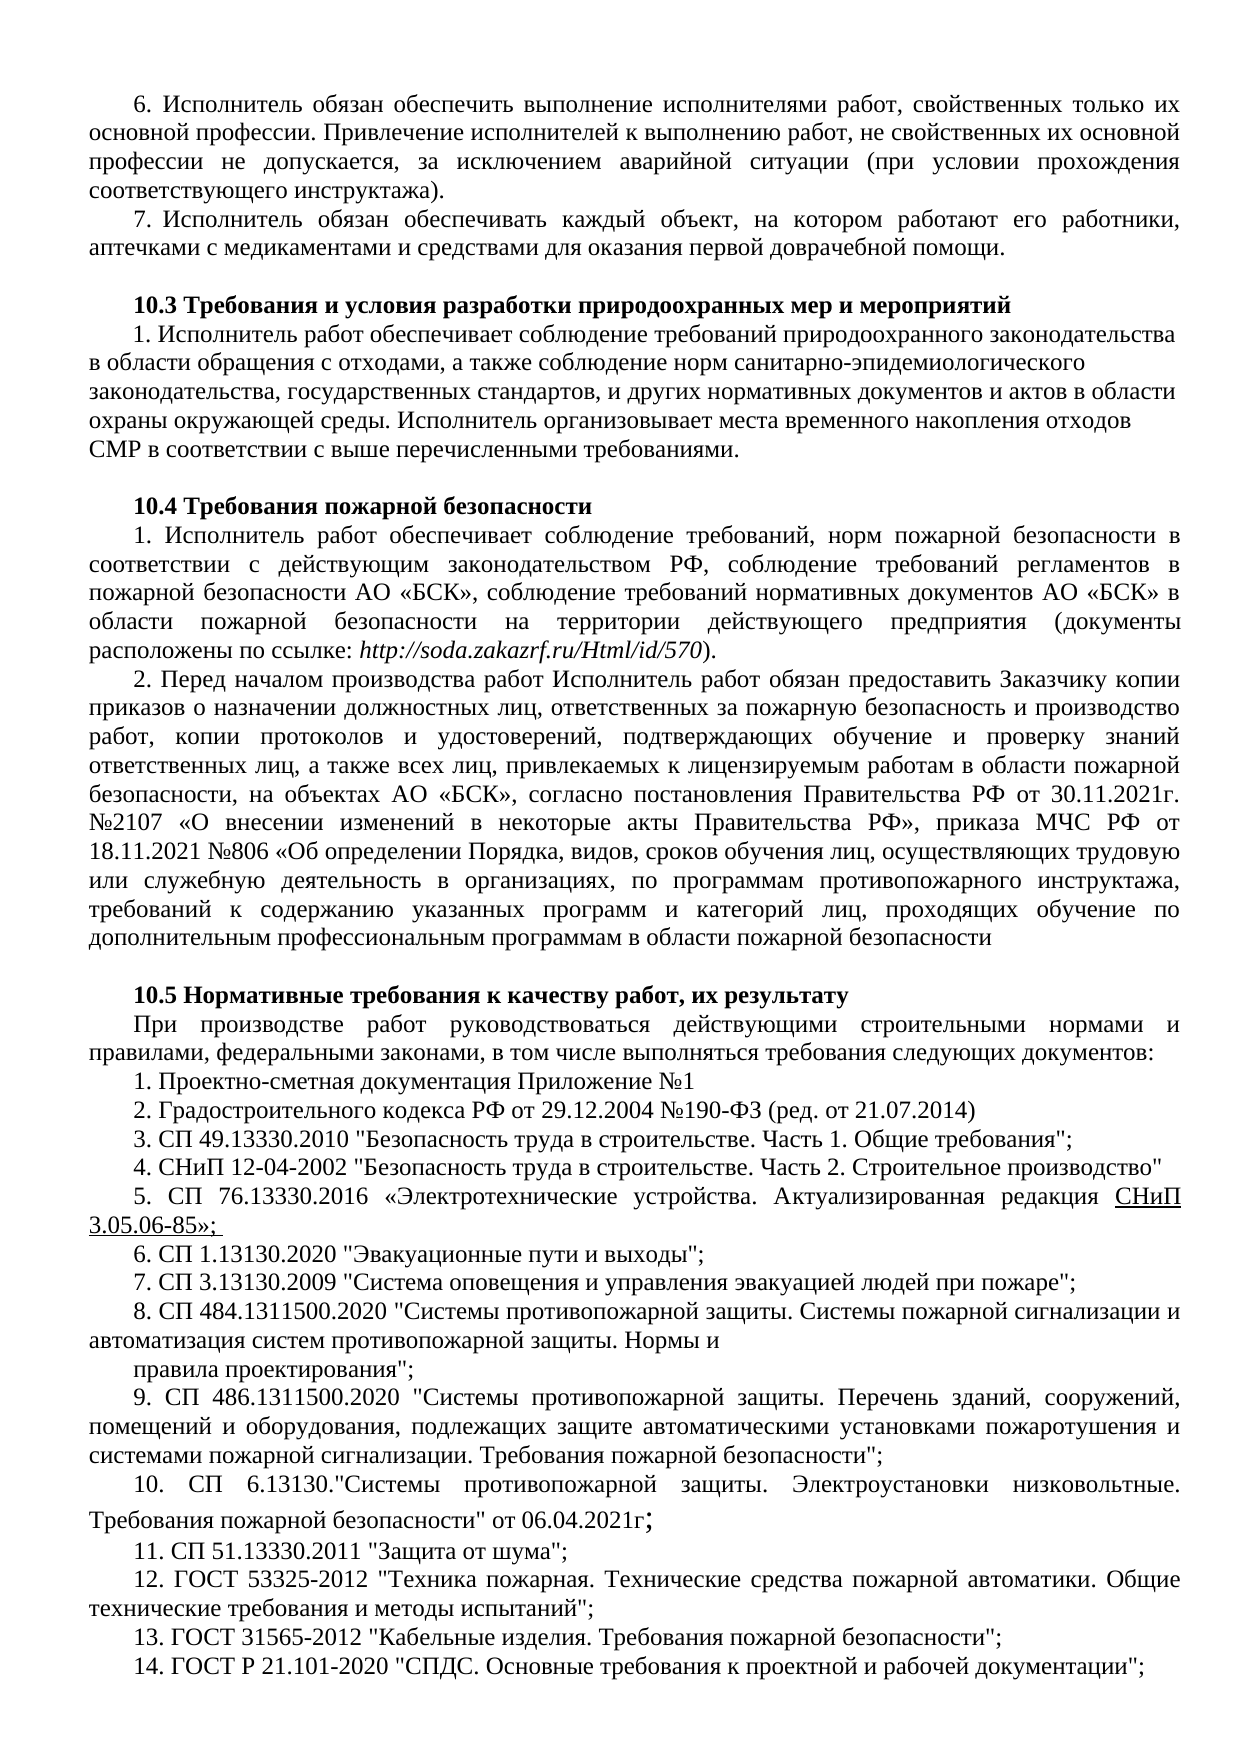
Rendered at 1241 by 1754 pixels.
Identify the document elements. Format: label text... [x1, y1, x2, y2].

text 11. СП 51.13330.2011 "Защита от шума"; [89, 1536, 1181, 1564]
text 5. СП 76.13330.2016 «Электротехнические устройства. Актуализированная редакция СНиП 3.05.06-85»; [89, 1181, 1181, 1239]
text 1. Исполнитель работ обеспечивает соблюдение требований природоохранного законодательства в области обращения с отходами, а также соблюдение норм санитарно-эпидемиологического законодательства, государственных стандартов, и других нормативных документов и актов в области охраны окружающей среды. Исполнитель организовывает места временного накопления отходов СМР в соответствии с выше перечисленными требованиями. [89, 319, 1181, 462]
text 1. Исполнитель работ обеспечивает соблюдение требований, норм пожарной безопасности в соответствии с действующим законодательством РФ, соблюдение требований регламентов в пожарной безопасности АО «БСК», соблюдение требований нормативных документов АО «БСК» в области пожарной безопасности на территории действующего предприятия (документы расположены по ссылке: http://soda.zakazrf.ru/Html/id/570). [89, 520, 1181, 664]
text 10. СП 6.13130."Системы противопожарной защиты. Электроустановки низковольтные. Требования пожарной безопасности" от 06.04.2021г; [89, 1469, 1181, 1536]
text 6. Исполнитель обязан обеспечить выполнение исполнителями работ, свойственных только их основной профессии. Привлечение исполнителей к выполнению работ, не свойственных их основной профессии не допускается, за исключением аварийной ситуации (при условии прохождения соответствующего инструктажа). [89, 89, 1181, 204]
text 7. СП 3.13130.2009 "Система оповещения и управления эвакуацией людей при пожаре"; [89, 1267, 1181, 1296]
text правила проектирования"; [89, 1354, 1181, 1382]
text 14. ГОСТ Р 21.101-2020 "СПДС. Основные требования к проектной и рабочей документации"; [89, 1651, 1181, 1679]
text 3. СП 49.13330.2010 "Безопасность труда в строительстве. Часть 1. Общие требования"; [89, 1124, 1181, 1152]
text 10.4 Требования пожарной безопасности [89, 491, 1181, 520]
text 7. Исполнитель обязан обеспечивать каждый объект, на котором работают его работники, аптечками с медикаментами и средствами для оказания первой доврачебной помощи. [89, 204, 1181, 261]
text 9. СП 486.1311500.2020 "Системы противопожарной защиты. Перечень зданий, сооружений, помещений и оборудования, подлежащих защите автоматическими установками пожаротушения и системами пожарной сигнализации. Требования пожарной безопасности"; [89, 1382, 1181, 1469]
text 12. ГОСТ 53325-2012 "Техника пожарная. Технические средства пожарной автоматики. Общие технические требования и методы испытаний"; [89, 1564, 1181, 1622]
text 6. СП 1.13130.2020 "Эвакуационные пути и выходы"; [89, 1239, 1181, 1267]
text 13. ГОСТ 31565-2012 "Кабельные изделия. Требования пожарной безопасности"; [89, 1622, 1181, 1651]
text 10.5 Нормативные требования к качеству работ, их результату [89, 980, 1181, 1009]
text 4. СНиП 12-04-2002 "Безопасность труда в строительстве. Часть 2. Строительное производство" [89, 1152, 1181, 1181]
text 8. СП 484.1311500.2020 "Системы противопожарной защиты. Системы пожарной сигнализации и автоматизация систем противопожарной защиты. Нормы и [89, 1296, 1181, 1354]
text 10.3 Требования и условия разработки природоохранных мер и мероприятий [89, 290, 1181, 319]
text При производстве работ руководствоваться действующими строительными нормами и правилами, федеральными законами, в том числе выполняться требования следующих документов: [89, 1009, 1181, 1066]
text 2. Градостроительного кодекса РФ от 29.12.2004 №190-ФЗ (ред. от 21.07.2014) [89, 1095, 1181, 1124]
text 1. Проектно-сметная документация Приложение №1 [89, 1066, 1181, 1095]
text 2. Перед началом производства работ Исполнитель работ обязан предоставить Заказчику копии приказов о назначении должностных лиц, ответственных за пожарную безопасность и производство работ, копии протоколов и удостоверений, подтверждающих обучение и проверку знаний ответственных лиц, а также всех лиц, привлекаемых к лицензируемым работам в области пожарной безопасности, на объектах АО «БСК», согласно постановления Правительства РФ от 30.11.2021г. №2107 «О внесении изменений в некоторые акты Правительства РФ», приказа МЧС РФ от 18.11.2021 №806 «Об определении Порядка, видов, сроков обучения лиц, осуществляющих трудовую или служебную деятельность в организациях, по программам противопожарного инструктажа, требований к содержанию указанных программ и категорий лиц, проходящих обучение по дополнительным профессиональным программам в области пожарной безопасности [89, 664, 1181, 951]
